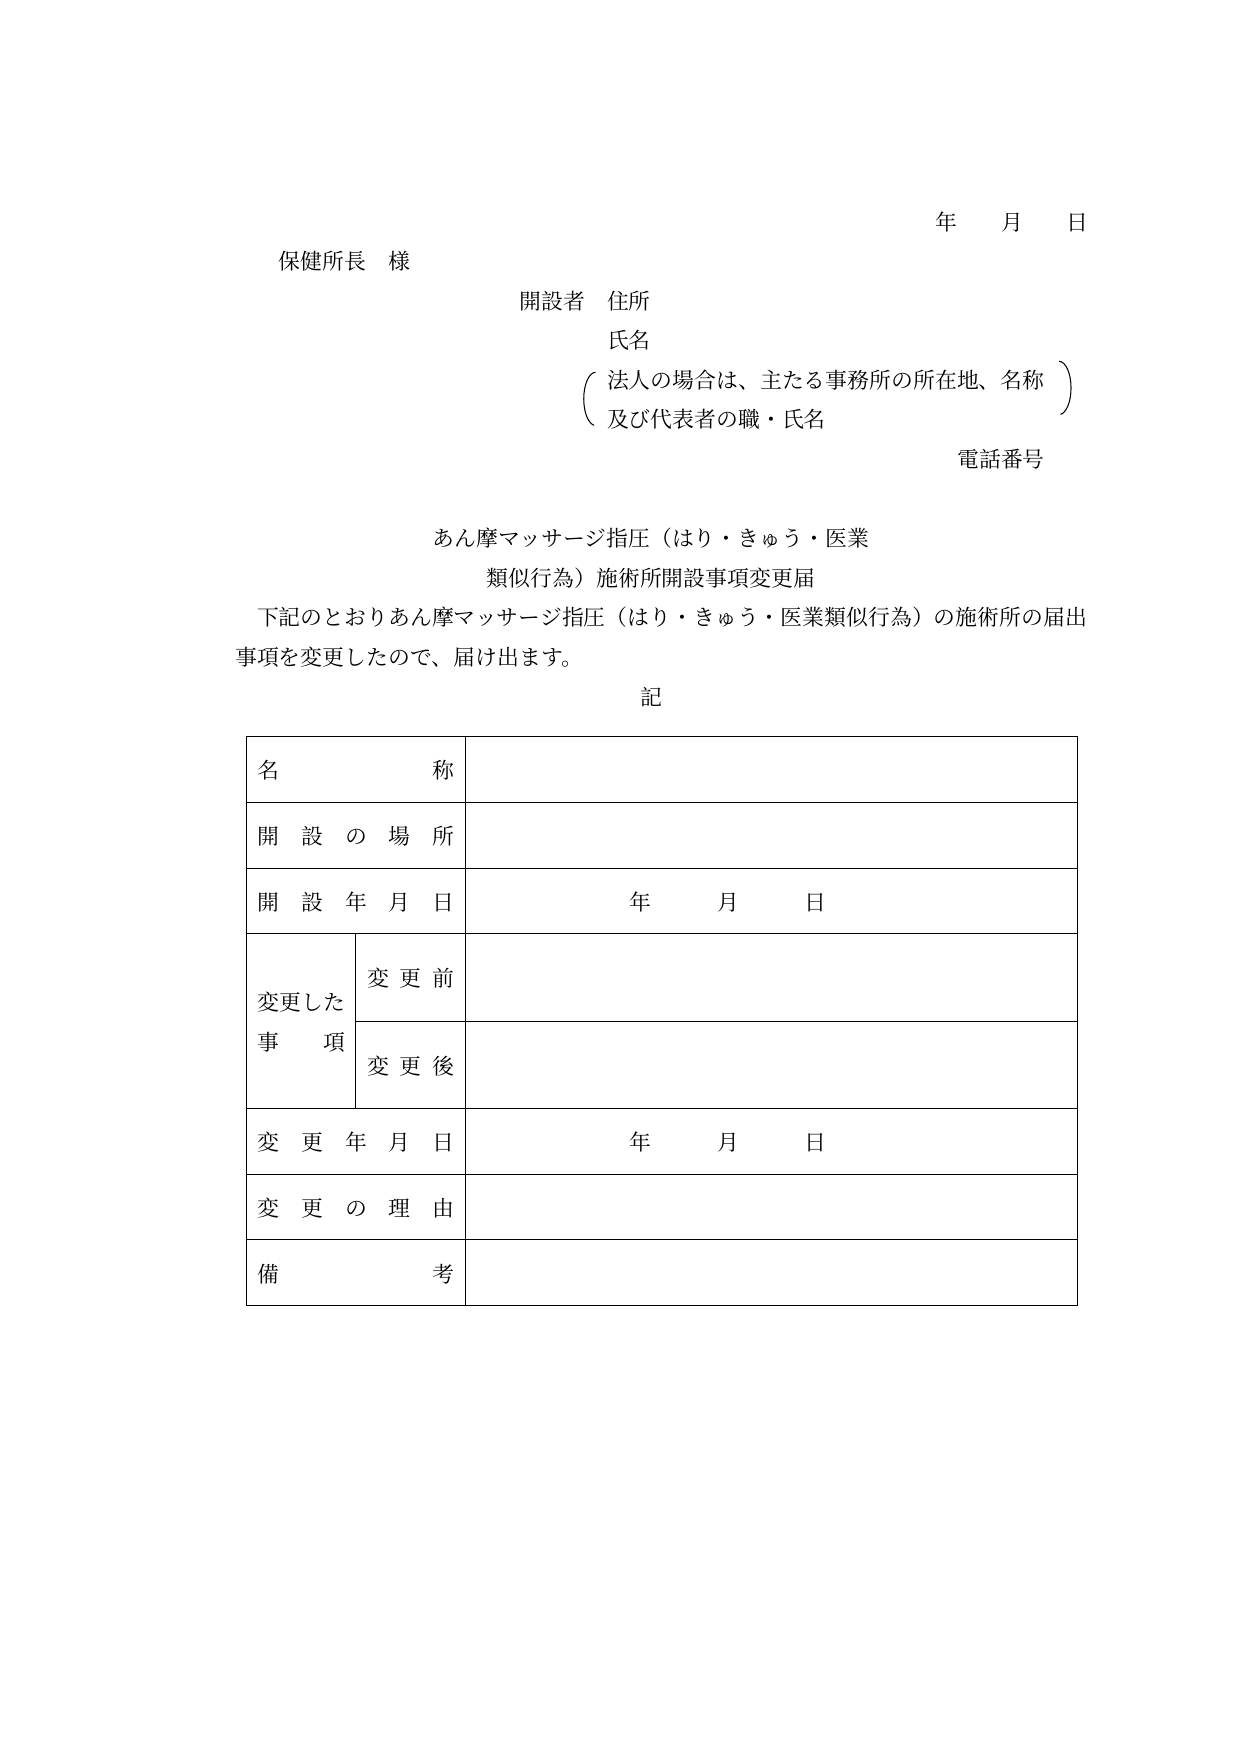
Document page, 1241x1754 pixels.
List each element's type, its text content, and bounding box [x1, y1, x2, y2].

table_cell [466, 1175, 1077, 1239]
table_cell 変更前 [356, 934, 465, 1021]
table_cell 変更の理由 [247, 1175, 465, 1239]
table_header [466, 737, 1077, 802]
table_cell [466, 803, 1077, 867]
table_cell 年 月 日 [466, 869, 1077, 933]
text 開設者 住所 [213, 280, 1088, 319]
text 下記のとおりあん摩マッサージ指圧（はり・きゅう・医業類似行為）の施術所の届出事項を変更したので、届け出ます。 [213, 597, 1088, 676]
table_cell 開設の場所 [247, 803, 465, 867]
text 法人の場合は、主たる事務所の所在地、名称 [213, 359, 1088, 399]
table_cell 変更年月日 [247, 1109, 465, 1174]
table_cell [466, 1022, 1077, 1108]
table_cell 年 月 日 [466, 1109, 1077, 1174]
text あん摩マッサージ指圧（はり・きゅう・医業 類似行為）施術所開設事項変更届 [213, 517, 1088, 597]
text 及び代表者の職・氏名 [213, 399, 1088, 438]
table_header 名称 [247, 737, 465, 802]
table_cell 開設年月日 [247, 869, 465, 933]
text 氏名 [213, 319, 1088, 359]
text 年 月 日 [213, 201, 1088, 240]
table_cell 変更した事項 [247, 934, 355, 1108]
text 電話番号 [213, 438, 1044, 478]
table_cell 備考 [247, 1240, 465, 1305]
table_cell [466, 934, 1077, 1021]
table_cell 変更後 [356, 1022, 465, 1108]
text 記 [213, 676, 1088, 715]
text 保健所長 様 [213, 240, 1088, 280]
table_cell [466, 1240, 1077, 1305]
